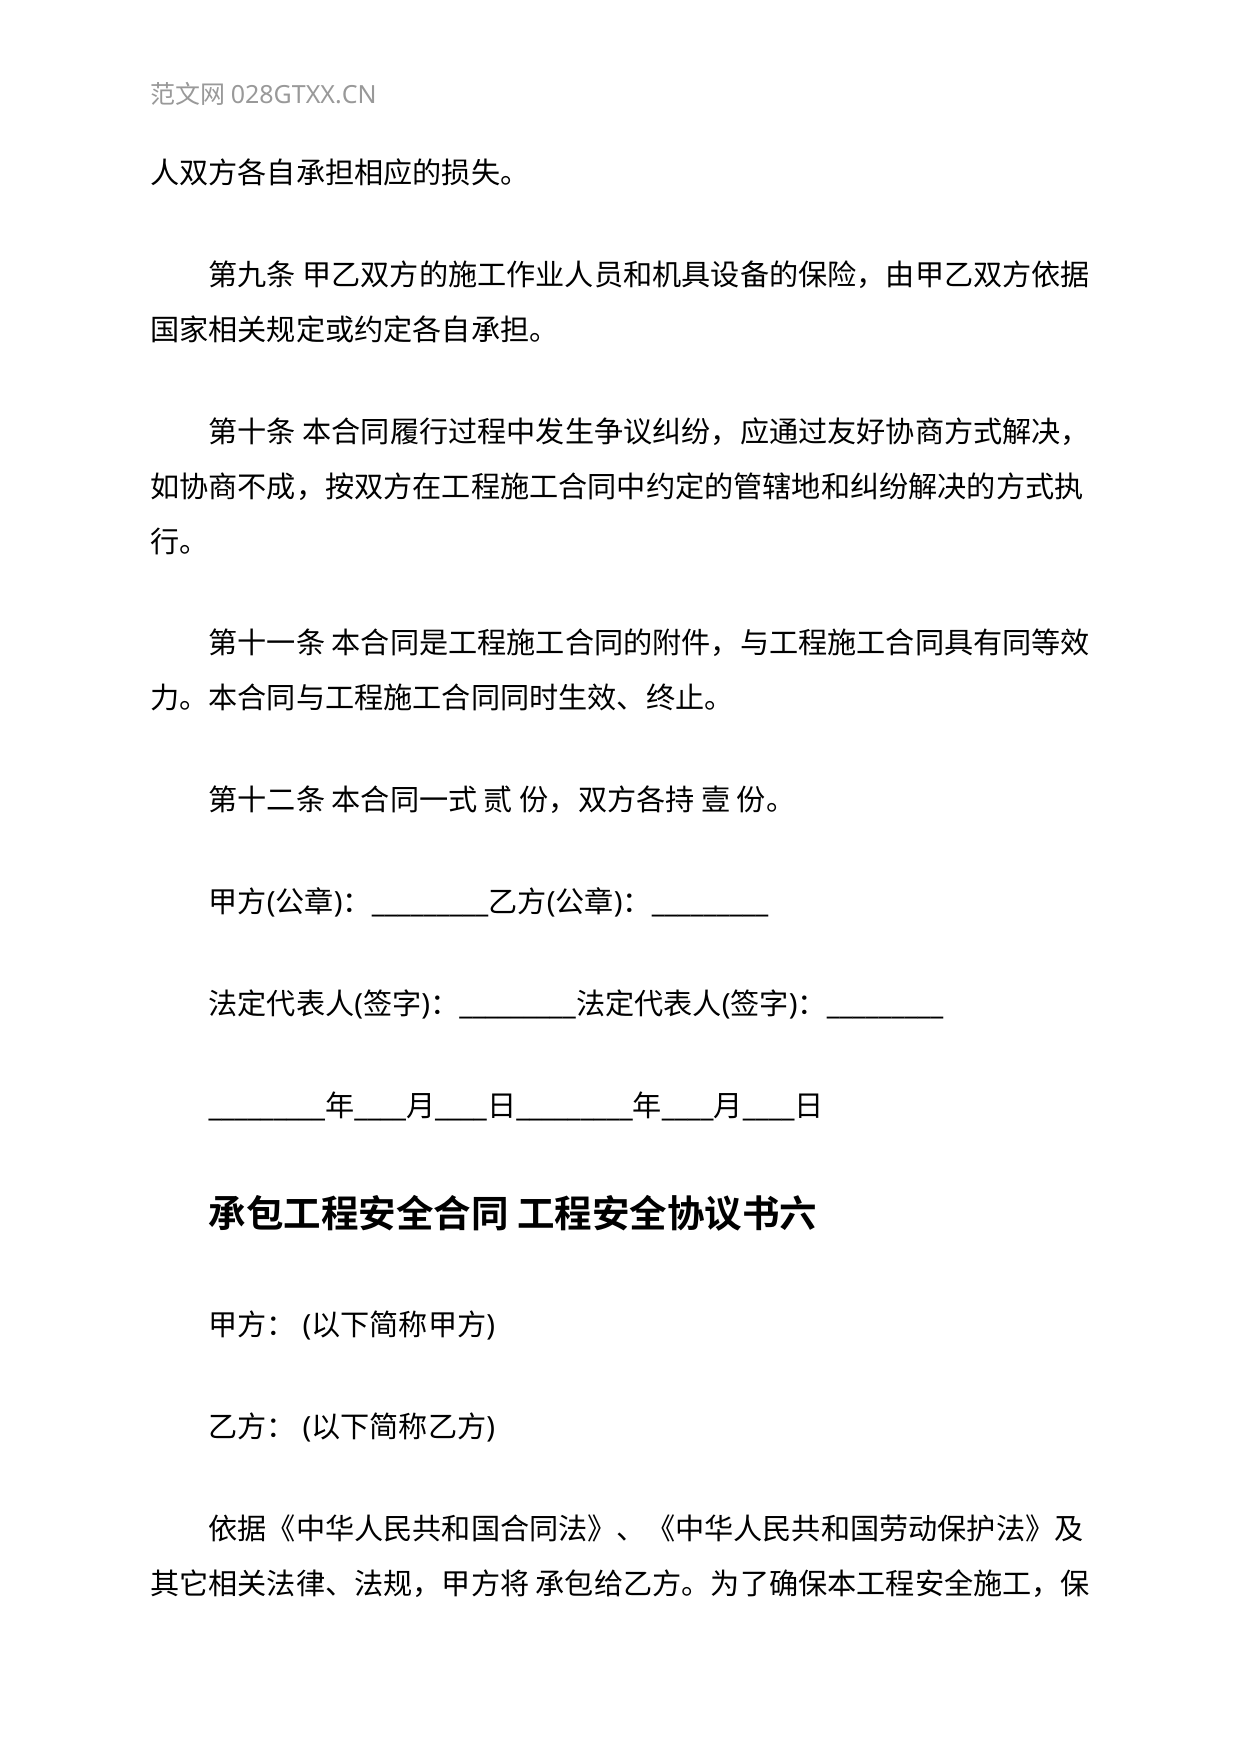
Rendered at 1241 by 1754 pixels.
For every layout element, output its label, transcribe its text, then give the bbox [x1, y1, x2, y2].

text 第十二条 本合同一式 贰 份，双方各持 壹 份。 [150, 777, 1090, 819]
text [150, 1506, 1090, 1603]
text 甲方(公章)：_________乙方(公章)：_________ [150, 878, 1090, 921]
text 乙方： (以下简称乙方) [150, 1404, 1090, 1446]
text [150, 150, 1090, 192]
text 承包工程安全合同 工程安全协议书六 [150, 1184, 1090, 1239]
text 甲方： (以下简称甲方) [150, 1302, 1090, 1344]
text 第九条 甲乙双方的施工作业人员和机具设备的保险，由甲乙双方依据国家相关规定或约定各自承担。 [150, 252, 1090, 349]
text 第十条 本合同履行过程中发生争议纠纷，应通过友好协商方式解决，如协商不成，按双方在工程施工合同中约定的管辖地和纠纷解决的方式执行。 [150, 408, 1090, 561]
text 第十一条 本合同是工程施工合同的附件，与工程施工合同具有同等效力。本合同与工程施工合同同时生效、终止。 [150, 620, 1090, 717]
text 法定代表人(签字)：_________法定代表人(签字)：_________ [150, 980, 1090, 1023]
text _________年____月____日_________年____月____日 [150, 1082, 1090, 1125]
